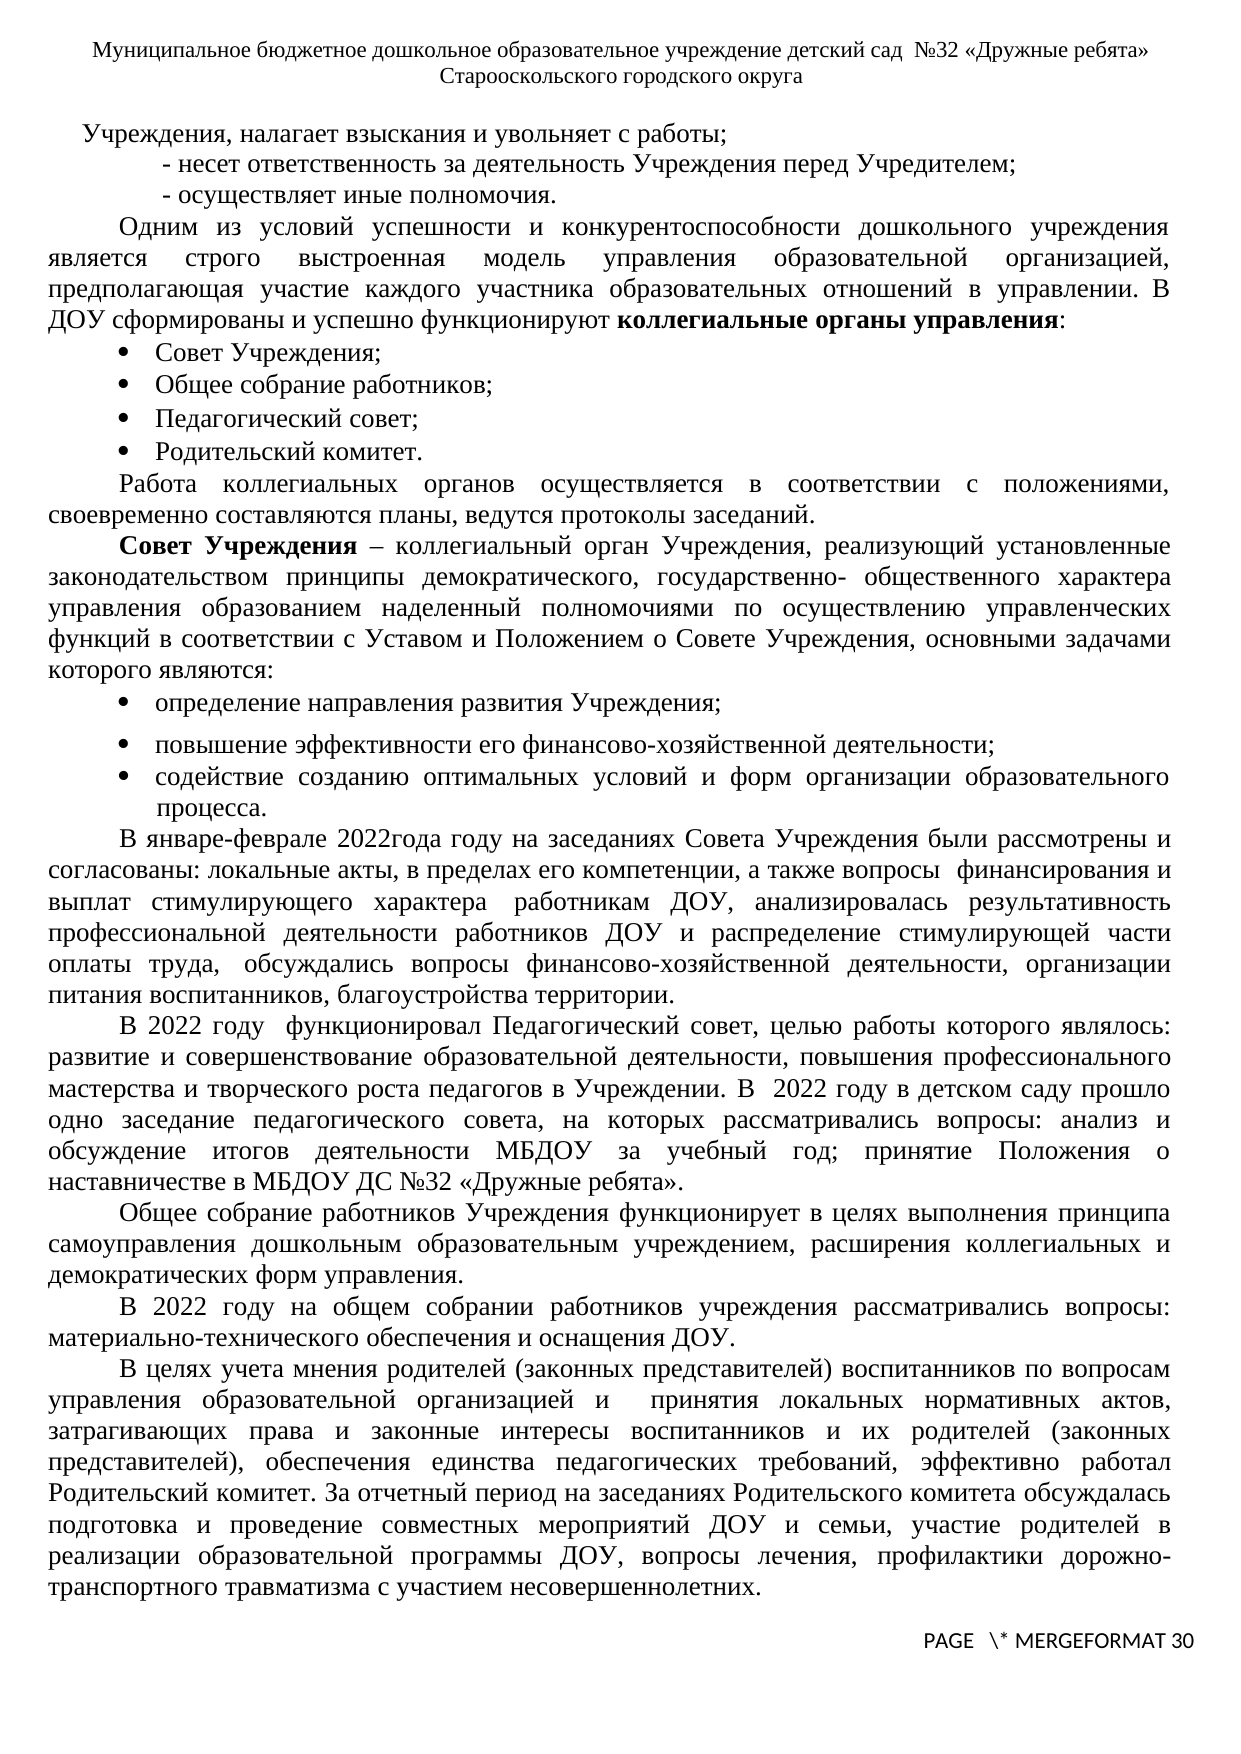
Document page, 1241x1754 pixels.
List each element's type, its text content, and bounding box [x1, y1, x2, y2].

text В 2022 году функционировал Педагогический совет, целью работы которого являлось: развитие и совершенствование образовательной деятельности, повышения профессионального мастерства и творческого роста педагогов в Учреждении. В 2022 году в детском саду прошло одно заседание педагогического совета, на которых рассматривались вопросы: анализ и обсуждение итогов деятельности МБДОУ за учебный год; принятие Положения о наставничестве в МБДОУ ДС №32 «Дружные ребята». [48, 1009, 1171, 1196]
text В январе-феврале 2022года году на заседаниях Совета Учреждения были рассмотрены и согласованы: локальные акты, в пределах его компетенции, а также вопросы финансирования и выплат стимулирующего характера работникам ДОУ, анализировалась результативность профессиональной деятельности работников ДОУ и распределение стимулирующей части оплаты труда, обсуждались вопросы финансово-хозяйственной деятельности, организации питания воспитанников, благоустройства территории. [48, 822, 1171, 1009]
list Совет Учреждения; [119, 334, 1194, 368]
text Совет Учреждения – коллегиальный орган Учреждения, реализующий установленные законодательством принципы демократического, государственно- общественного характера управления образованием наделенный полномочиями по осуществлению управленческих функций в соответствии с Уставом и Положением о Совете Учреждения, основными задачами которого являются: [48, 529, 1171, 685]
list Общее собрание работников; [119, 368, 1194, 401]
list несет ответственность за деятельность Учреждения перед Учредителем; [162, 148, 1194, 179]
list определение направления развития Учреждения; [119, 685, 1194, 718]
text В целях учета мнения родителей (законных представителей) воспитанников по вопросам управления образовательной организацией и принятия локальных нормативных актов, затрагивающих права и законные интересы воспитанников и их родителей (законных представителей), обеспечения единства педагогических требований, эффективно работал Родительский комитет. За отчетный период на заседаниях Родительского комитета обсуждалась подготовка и проведение совместных мероприятий ДОУ и семьи, участие родителей в реализации образовательной программы ДОУ, вопросы лечения, профилактики дорожно-транспортного травматизма с участием несовершеннолетних. [48, 1352, 1171, 1601]
list Родительский комитет. [119, 434, 1194, 467]
text Одним из условий успешности и конкурентоспособности дошкольного учреждения является строго выстроенная модель управления образовательной организацией, предполагающая участие каждого участника образовательных отношений в управлении. В ДОУ сформированы и успешно функционируют коллегиальные органы управления: [48, 210, 1170, 334]
text В 2022 году на общем собрании работников учреждения рассматривались вопросы: материально-технического обеспечения и оснащения ДОУ. [48, 1290, 1171, 1352]
list Педагогический совет; [119, 401, 1194, 434]
text Работа коллегиальных органов осуществляется в соответствии с положениями, своевременно составляются планы, ведутся протоколы заседаний. [48, 467, 1170, 529]
list содействие созданию оптимальных условий и форм организации образовательного процесса. [119, 760, 1171, 822]
list осуществляет иные полномочия. [162, 179, 1194, 210]
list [81, 117, 1170, 148]
list повышение эффективности его финансово-хозяйственной деятельности; [119, 727, 1194, 760]
text Общее собрание работников Учреждения функционирует в целях выполнения принципа самоуправления дошкольным образовательным учреждением, расширения коллегиальных и демократических форм управления. [48, 1196, 1171, 1290]
